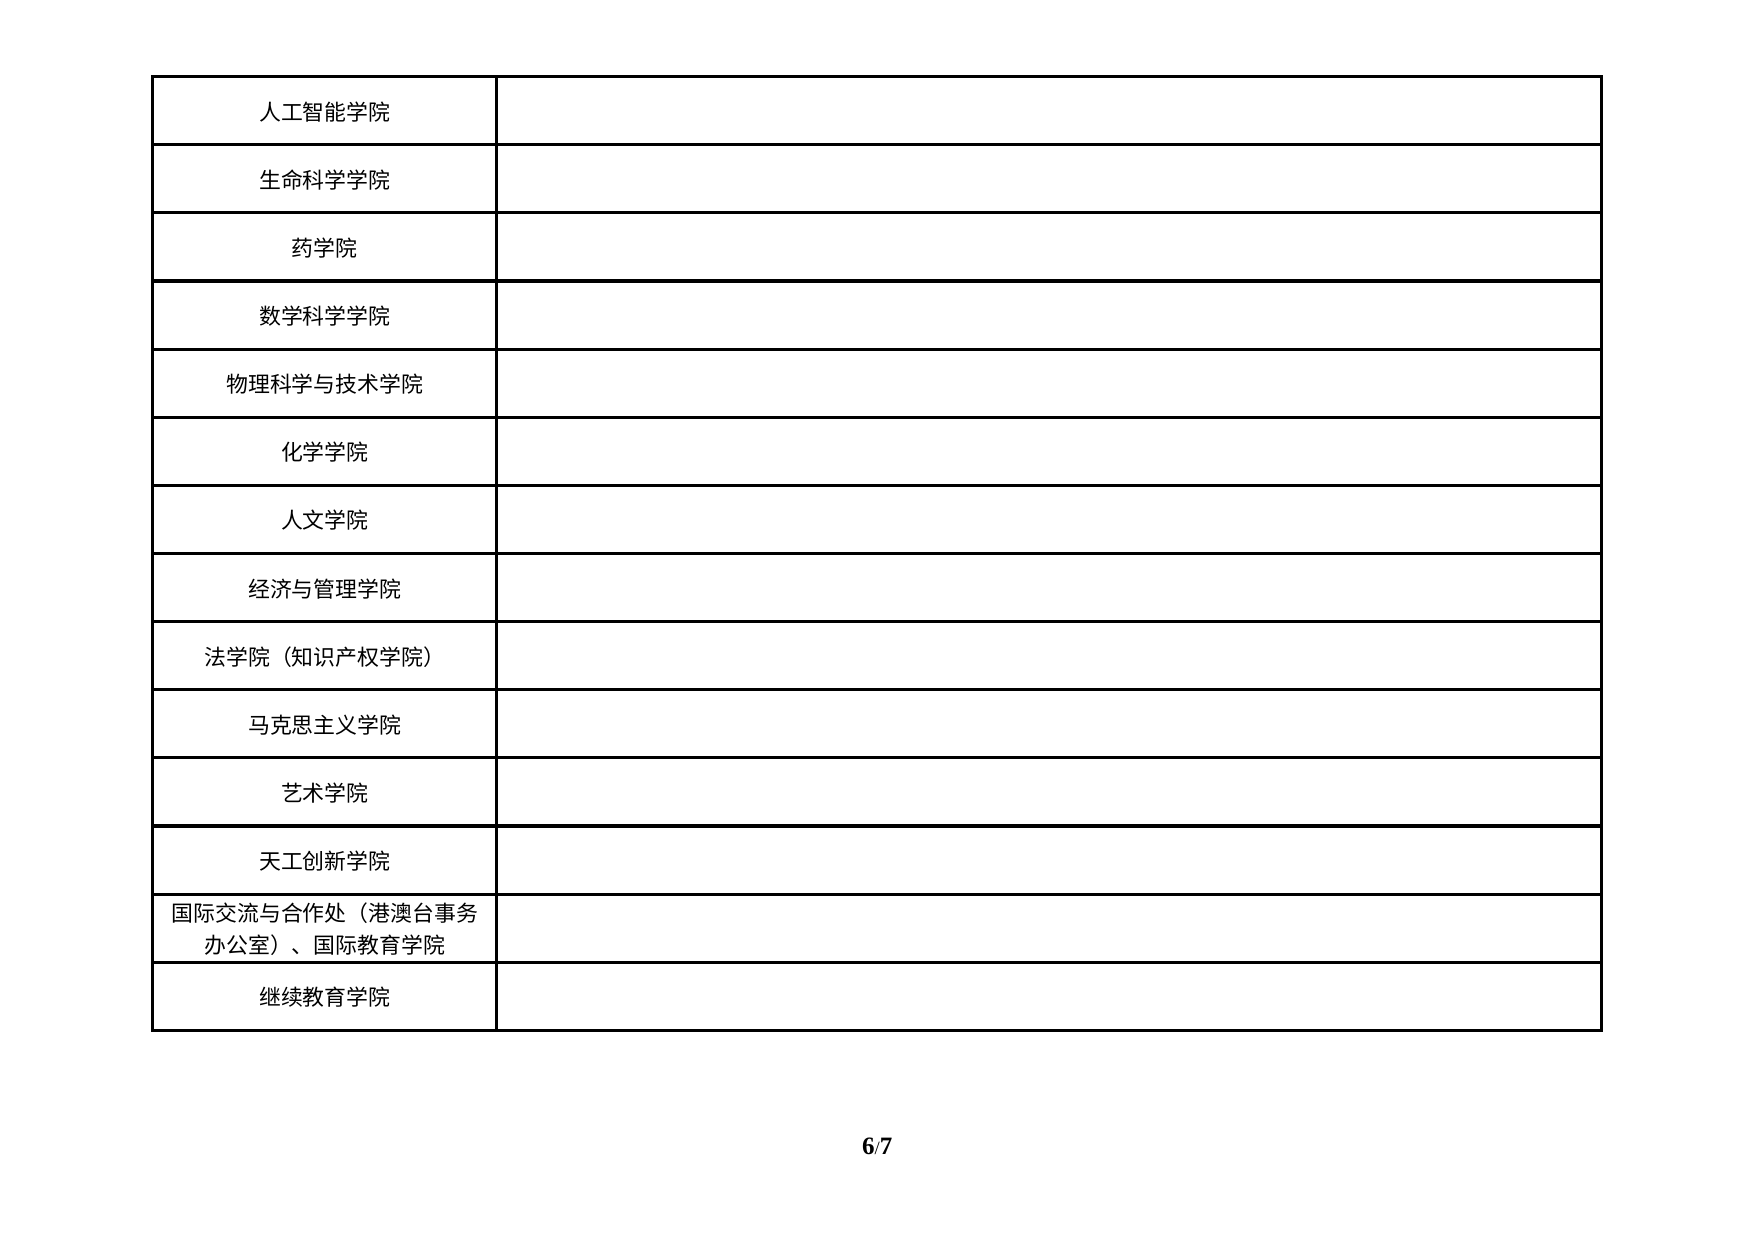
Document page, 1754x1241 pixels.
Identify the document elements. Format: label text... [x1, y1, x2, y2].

table_cell 继续教育学院 [154, 964, 495, 1029]
table_cell [498, 555, 1600, 620]
table_cell 生命科学学院 [154, 146, 495, 211]
table_cell 国际交流与合作处（港澳台事务办公室）、国际教育学院 [154, 896, 495, 961]
table_cell [498, 964, 1600, 1029]
table_cell 经济与管理学院 [154, 555, 495, 620]
table_cell 药学院 [154, 214, 495, 279]
table_cell 天工创新学院 [154, 828, 495, 892]
table_cell [498, 759, 1600, 824]
table_cell [498, 896, 1600, 961]
table_cell [498, 283, 1600, 347]
table_cell [498, 419, 1600, 484]
table_cell 马克思主义学院 [154, 691, 495, 756]
table_cell [498, 351, 1600, 416]
table_cell 人文学院 [154, 487, 495, 552]
table_cell [498, 691, 1600, 756]
table_cell [498, 214, 1600, 279]
table_cell [498, 146, 1600, 211]
table_cell [498, 623, 1600, 688]
table_cell 数学科学学院 [154, 283, 495, 347]
table_cell 艺术学院 [154, 759, 495, 824]
table_cell 法学院（知识产权学院） [154, 623, 495, 688]
table_cell [498, 487, 1600, 552]
table_cell [498, 78, 1600, 143]
table_cell [498, 828, 1600, 892]
table_cell 化学学院 [154, 419, 495, 484]
table_cell 物理科学与技术学院 [154, 351, 495, 416]
table_cell 人工智能学院 [154, 78, 495, 143]
